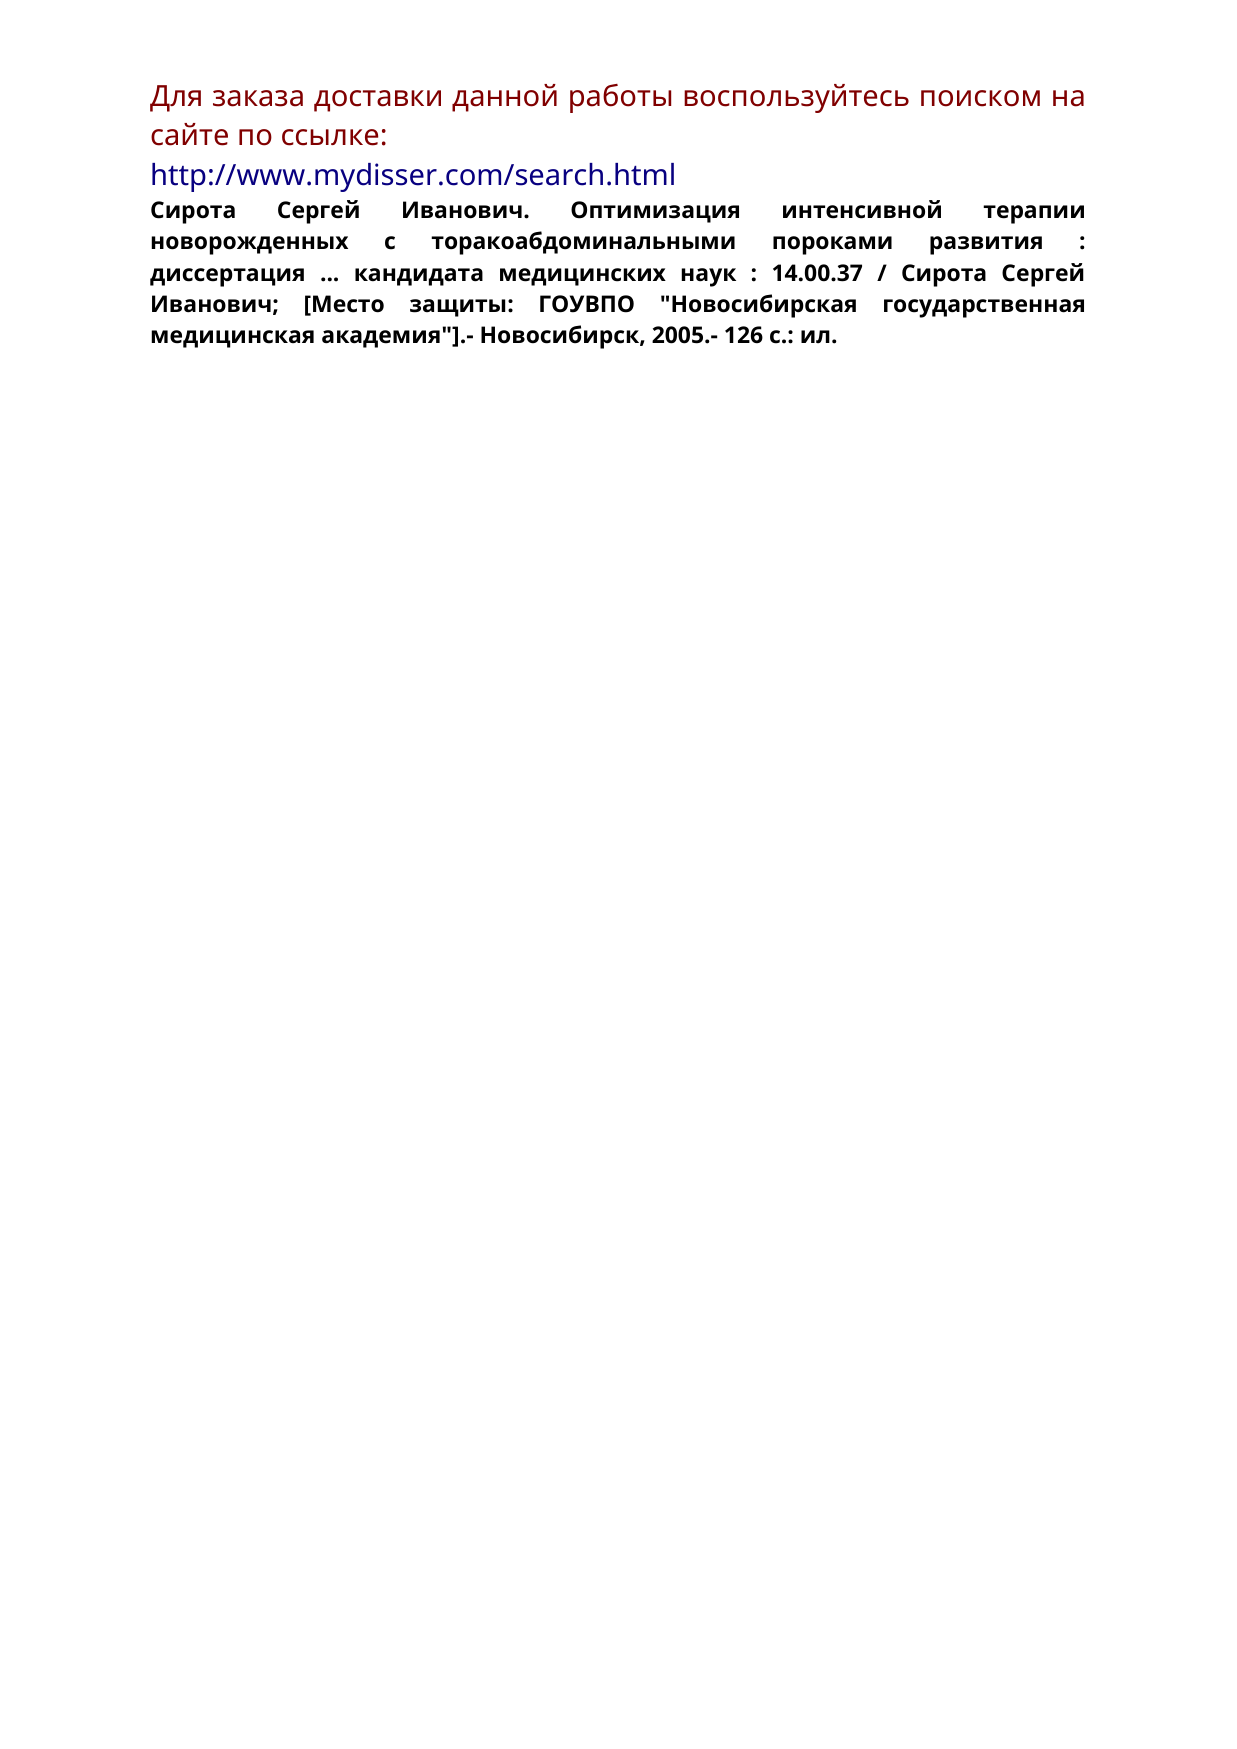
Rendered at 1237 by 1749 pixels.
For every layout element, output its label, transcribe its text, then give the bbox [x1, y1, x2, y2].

text Сирота Сергей Иванович. Оптимизация интенсивной терапии новорожденных с торакоабдоминальными пороками развития : диссертация ... кандидата медицинских наук : 14.00.37 / Сирота Сергей Иванович; [Место защиты: ГОУВПО "Новосибирская государственная медицинская академия"].- Новосибирск, 2005.- 126 с.: ил. [150, 194, 1086, 350]
